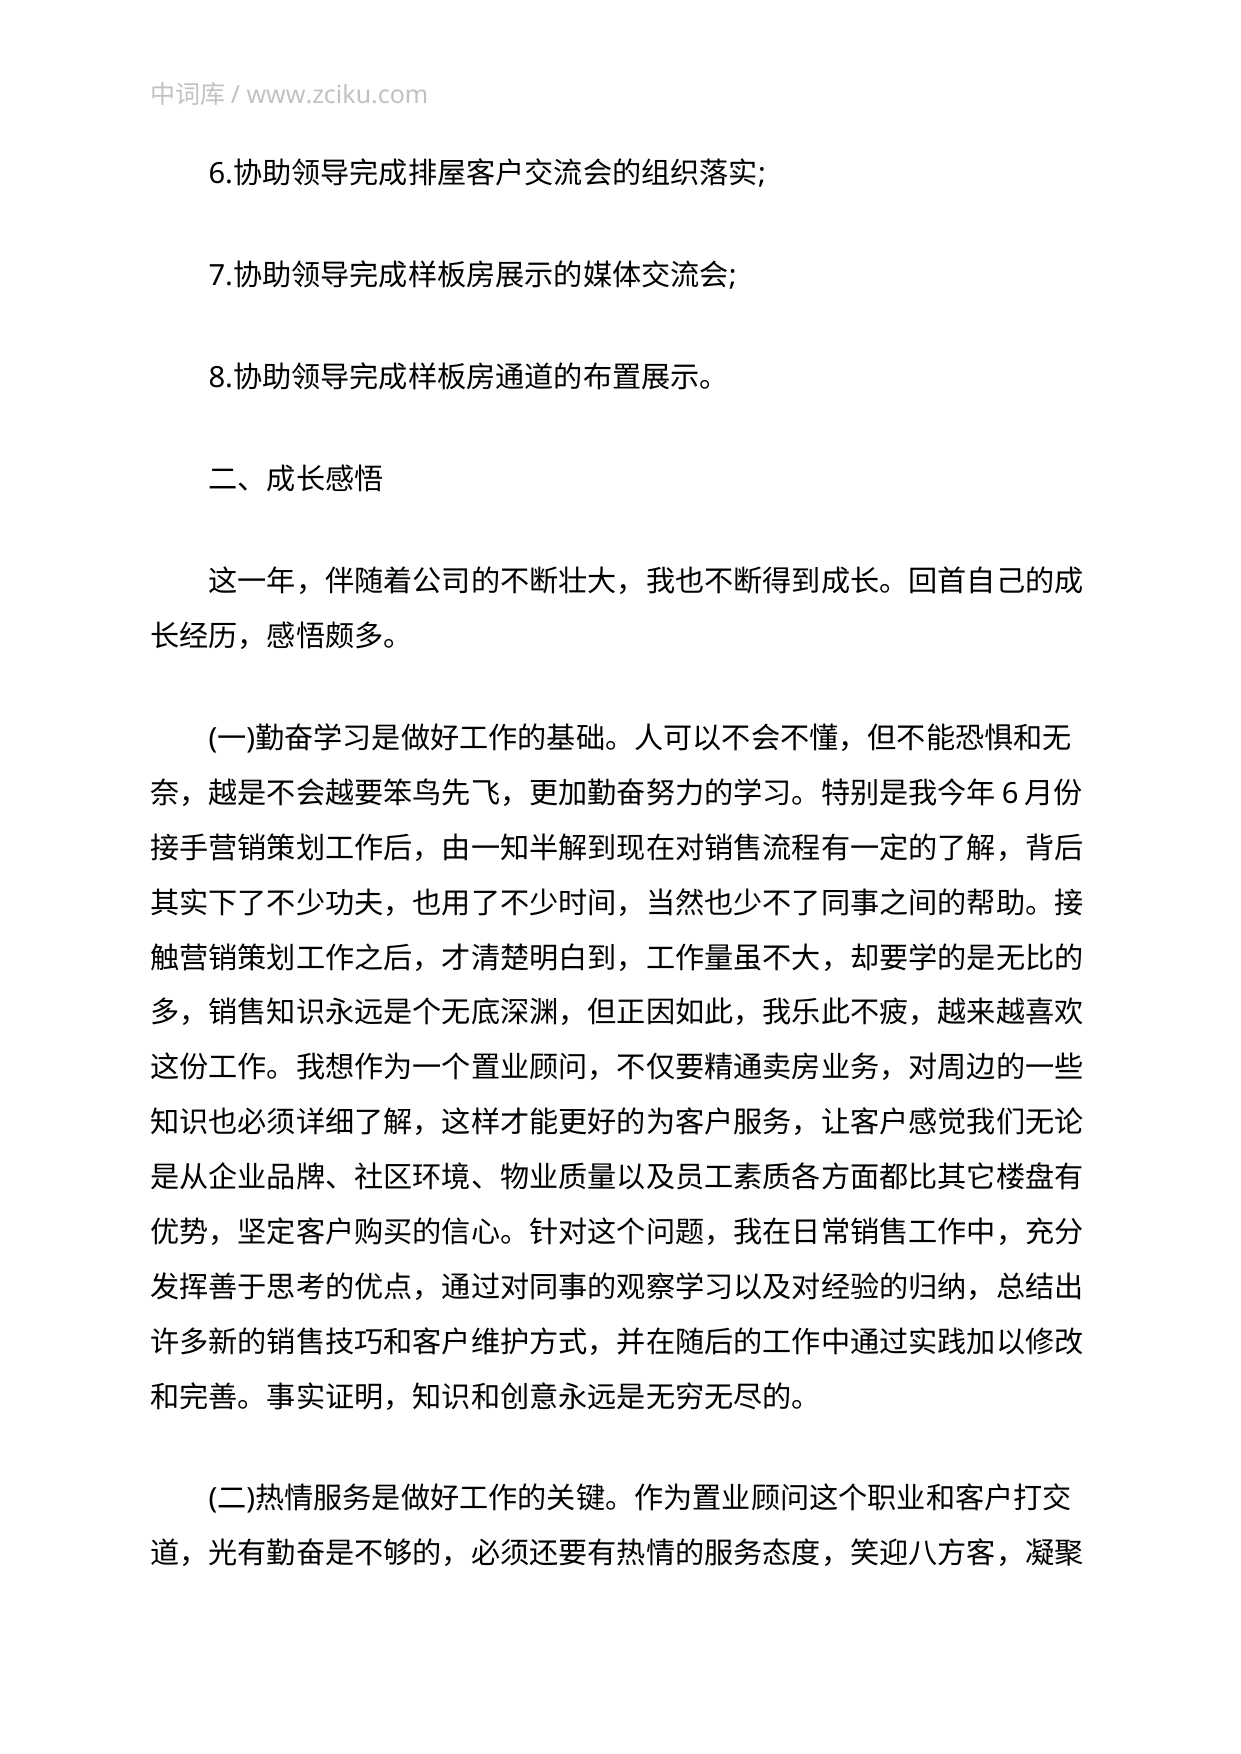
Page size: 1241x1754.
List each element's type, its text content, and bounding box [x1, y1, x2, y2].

text 8.协助领导完成样板房通道的布置展示。 [150, 354, 1090, 396]
text 6.协助领导完成排屋客户交流会的组织落实; [150, 150, 1090, 192]
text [150, 1475, 1090, 1572]
text (一)勤奋学习是做好工作的基础。人可以不会不懂，但不能恐惧和无奈，越是不会越要笨鸟先飞，更加勤奋努力的学习。特别是我今年6月份接手营销策划工作后，由一知半解到现在对销售流程有一定的了解，背后其实下了不少功夫，也用了不少时间，当然也少不了同事之间的帮助。接触营销策划工作之后，才清楚明白到，工作量虽不大，却要学的是无比的多，销售知识永远是个无底深渊，但正因如此，我乐此不疲，越来越喜欢这份工作。我想作为一个置业顾问，不仅要精通卖房业务，对周边的一些知识也必须详细了解，这样才能更好的为客户服务，让客户感觉我们无论是从企业品牌、社区环境、物业质量以及员工素质各方面都比其它楼盘有优势，坚定客户购买的信心。针对这个问题，我在日常销售工作中，充分发挥善于思考的优点，通过对同事的观察学习以及对经验的归纳，总结出许多新的销售技巧和客户维护方式，并在随后的工作中通过实践加以修改和完善。事实证明，知识和创意永远是无穷无尽的。 [150, 714, 1090, 1416]
text 7.协助领导完成样板房展示的媒体交流会; [150, 252, 1090, 294]
text 二、成长感悟 [150, 456, 1090, 498]
text 这一年，伴随着公司的不断壮大，我也不断得到成长。回首自己的成长经历，感悟颇多。 [150, 558, 1090, 655]
